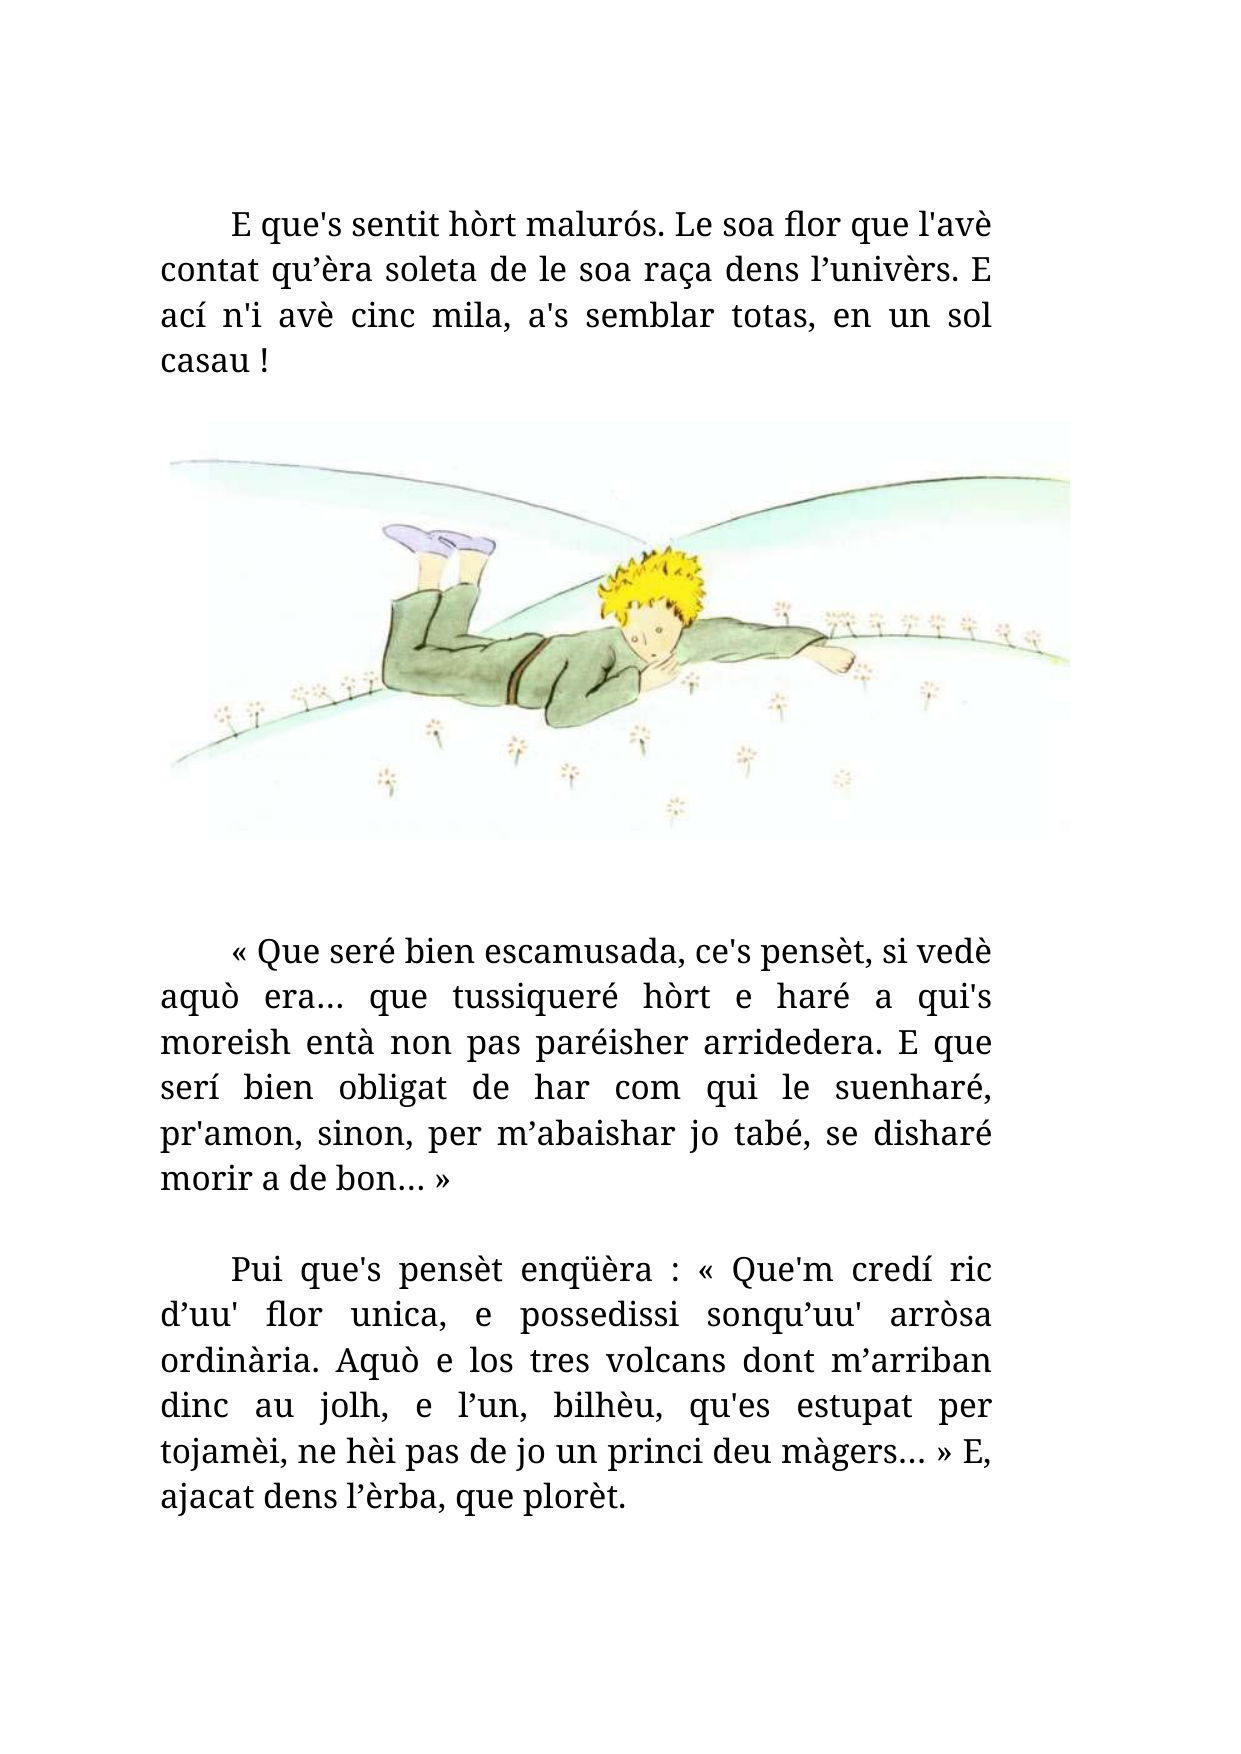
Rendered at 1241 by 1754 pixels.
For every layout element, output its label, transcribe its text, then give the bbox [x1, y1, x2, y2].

text Pui que's pensèt enqüèra : « Que'm credí ric d’uu' flor unica, e possedissi sonqu’uu' arròsa ordinària. Aquò e los tres volcans dont m’arriban dinc au jolh, e l’un, bilhèu, qu'es estupat per tojamèi, ne hèi pas de jo un princi deu màgers… » E, ajacat dens l’èrba, que plorèt. [160, 1246, 993, 1518]
text « Que seré bien escamusada, ce's pensèt, si vedè aquò era… que tussiqueré hòrt e haré a qui's moreish entà non pas paréisher arridedera. E que serí bien obligat de har com qui le suenharé, pr'amon, sinon, per m’abaishar jo tabé, se disharé morir a de bon… » [160, 928, 993, 1200]
text E que's sentit hòrt malurós. Le soa flor que l'avè contat qu’èra soleta de le soa raça dens l’univèrs. E ací n'i avè cinc mila, a's semblar totas, en un sol casau ! [160, 201, 993, 382]
picture [169, 420, 1071, 841]
